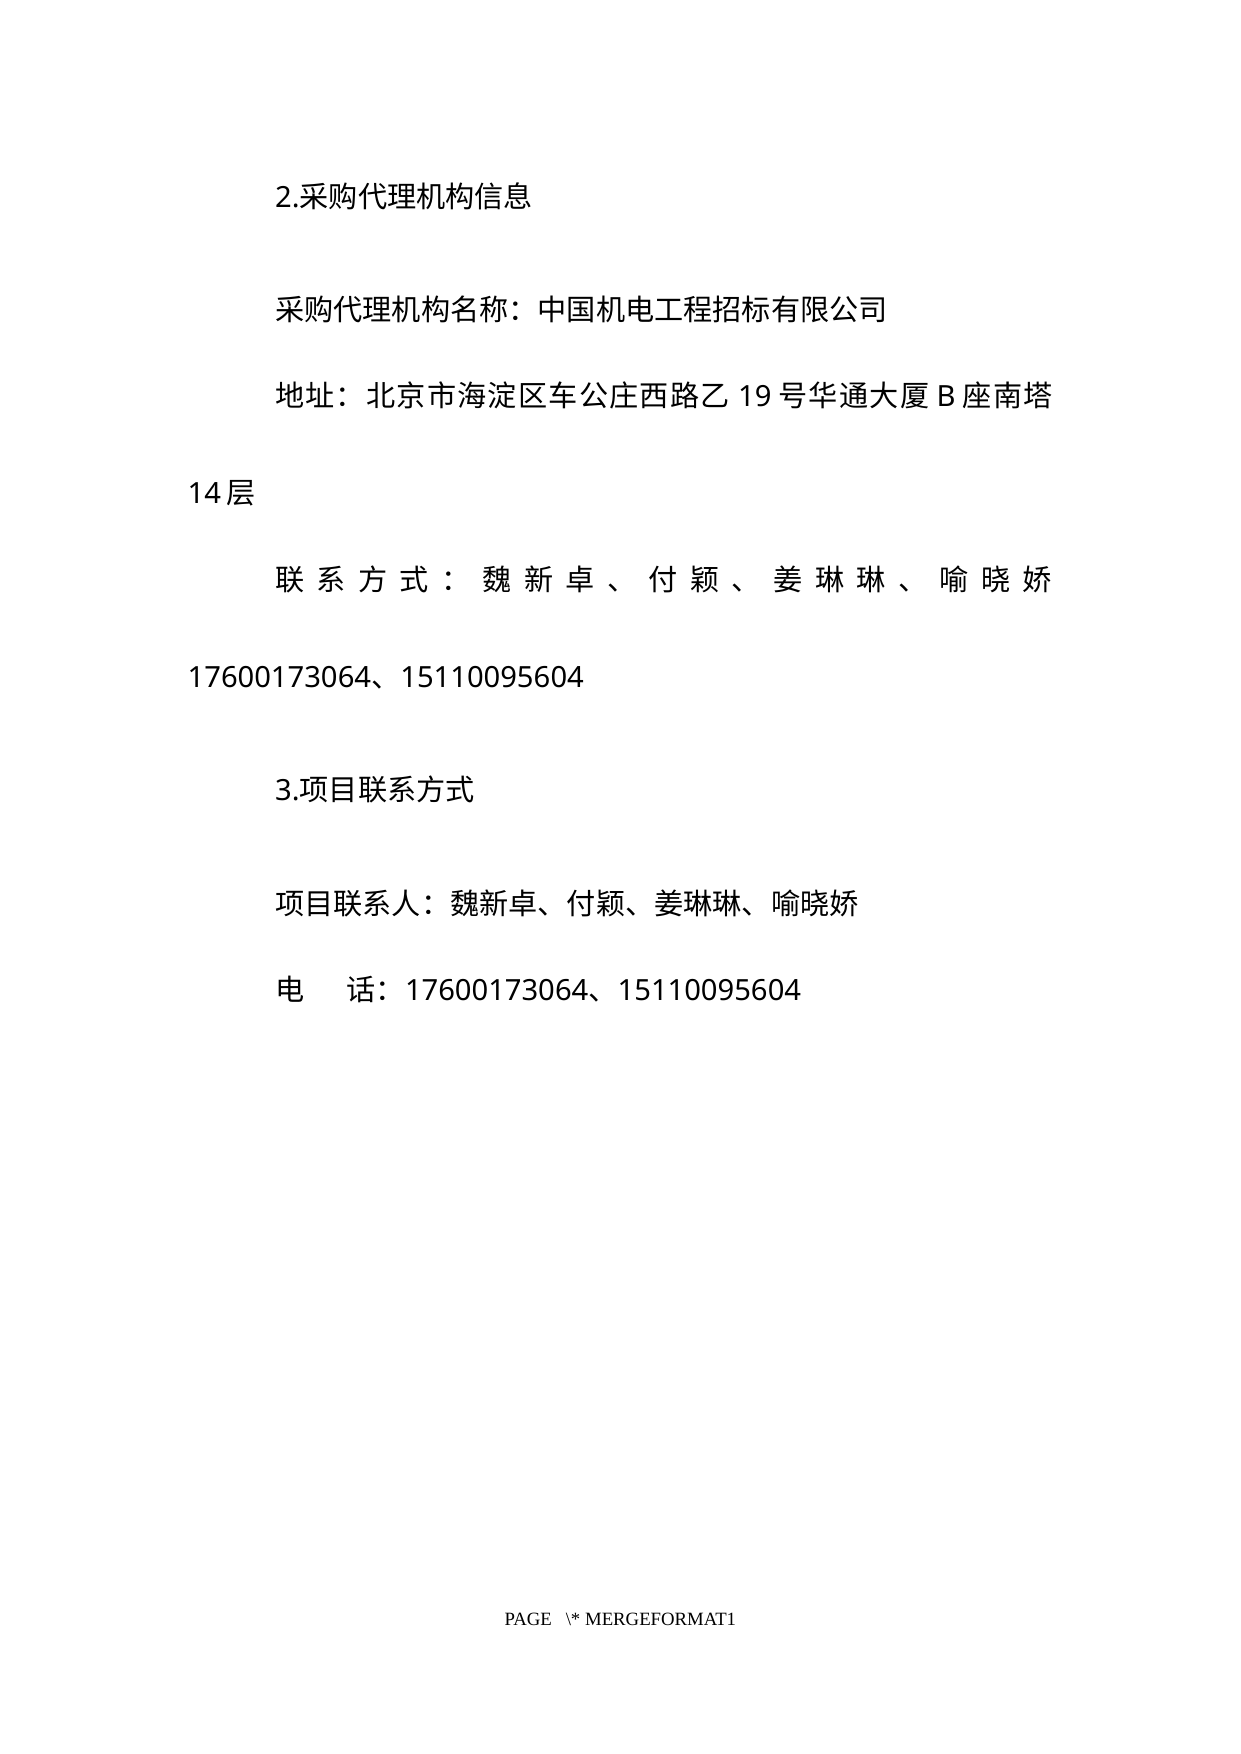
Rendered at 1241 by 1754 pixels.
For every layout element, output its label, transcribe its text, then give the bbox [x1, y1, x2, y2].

subtitle 3.项目联系方式 [187, 756, 1053, 821]
subtitle 2.采购代理机构信息 [187, 162, 1053, 227]
text 采购代理机构名称：中国机电工程招标有限公司 [187, 275, 1053, 340]
text 地址：北京市海淀区车公庄西路乙19号华通大厦B座南塔14层 [187, 361, 1053, 524]
text 电 话：17600173064、15110095604 [187, 955, 1053, 1020]
text 项目联系人：魏新卓、付颖、姜琳琳、喻晓娇 [187, 869, 1053, 934]
text 联系方式：魏新卓、付颖、姜琳琳、喻晓娇17600173064、15110095604 [187, 545, 1053, 707]
